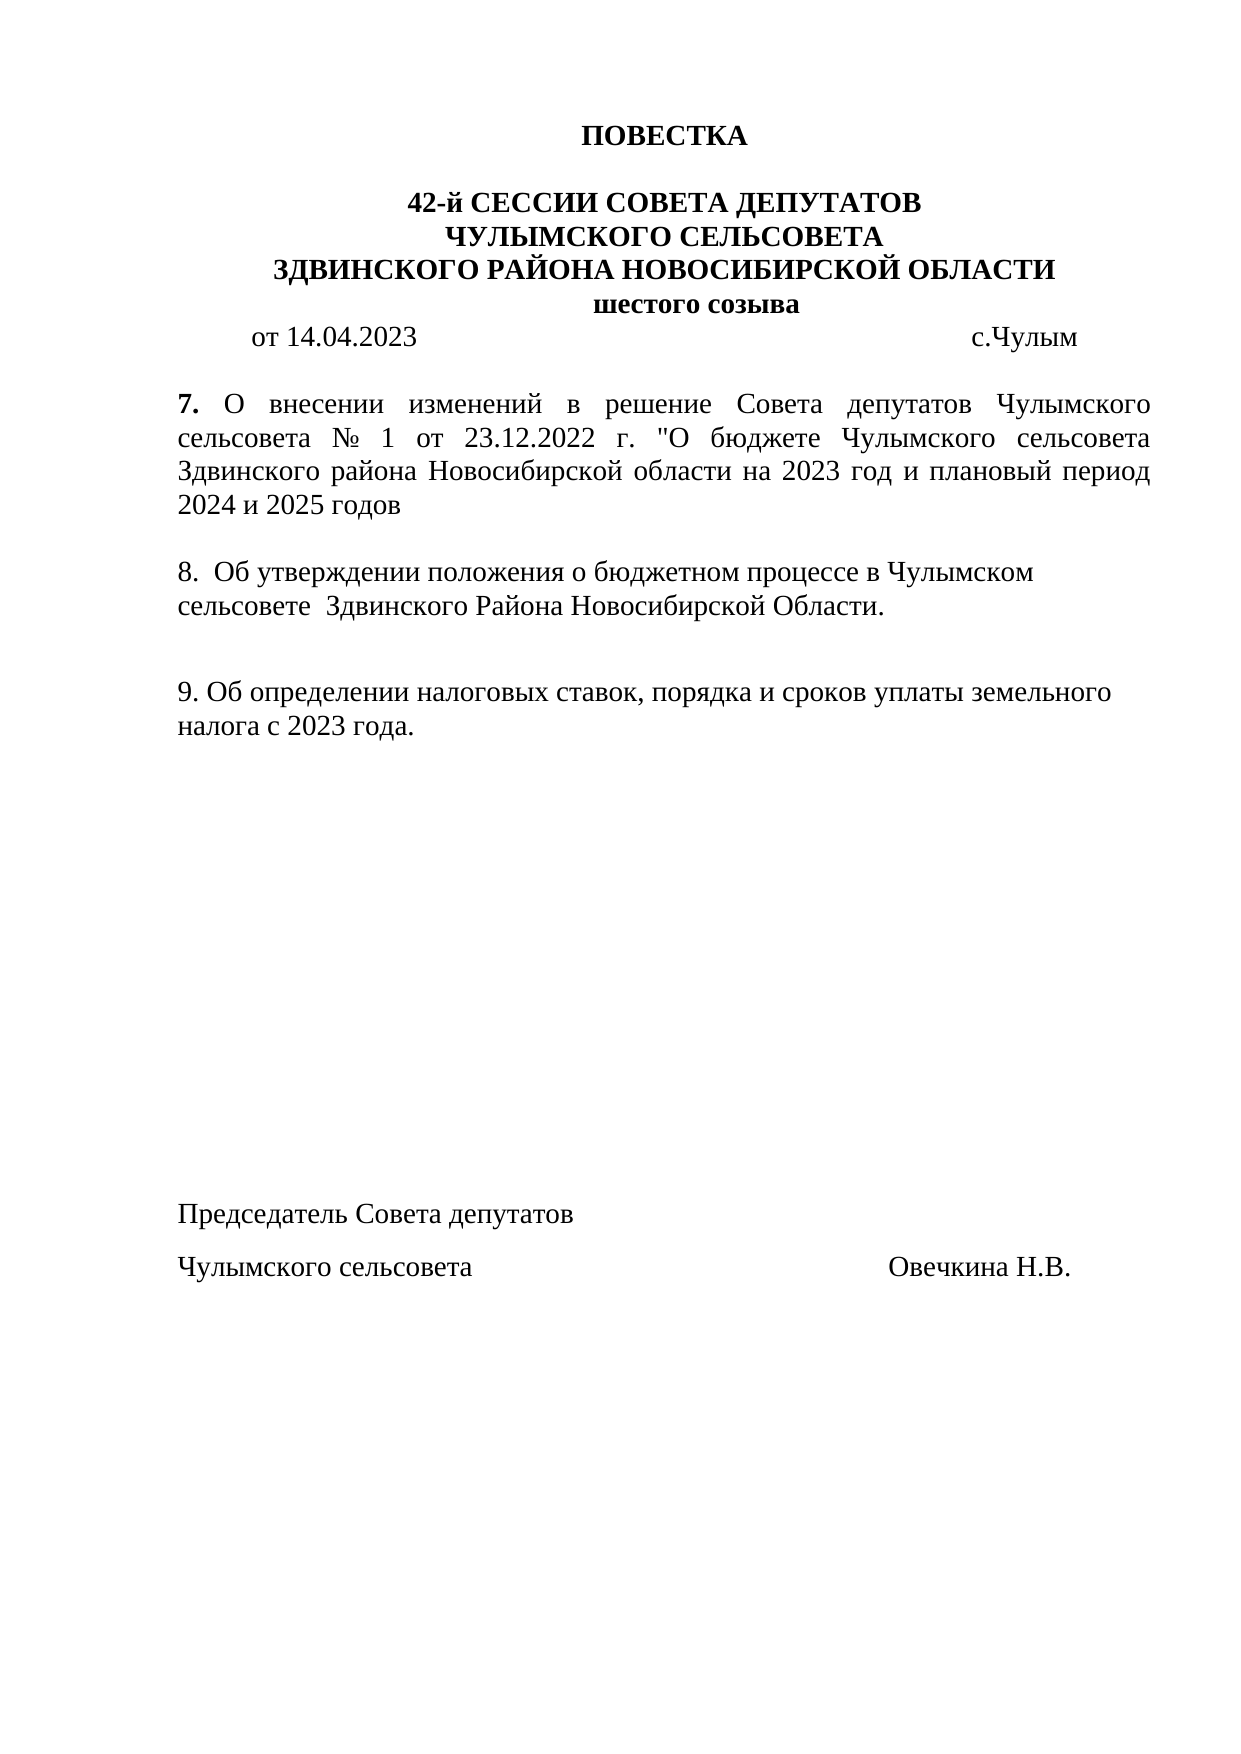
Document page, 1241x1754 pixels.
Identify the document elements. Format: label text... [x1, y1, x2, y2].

title 8. Об утверждении положения о бюджетном процессе в Чулымском сельсовете Здвинского Района Новосибирской Области. [177, 554, 1152, 621]
text 9. Об определении налоговых ставок, порядка и сроков уплаты земельного налога с 2023 года. [177, 674, 1152, 741]
text Председатель Совета депутатов [177, 1197, 1152, 1230]
text ПОВЕСТКА [177, 118, 1152, 152]
text шестого созыва [177, 286, 1152, 319]
text ЧУЛЫМСКОГО СЕЛЬСОВЕТА [177, 219, 1152, 252]
text ЗДВИНСКОГО РАЙОНА НОВОСИБИРСКОЙ ОБЛАСТИ [177, 252, 1152, 286]
text 42-й СЕССИИ СОВЕТА ДЕПУТАТОВ [177, 185, 1152, 219]
title 7. О внесении изменений в решение Совета депутатов Чулымского сельсовета № 1 от 23.12.2022 г. "О бюджете Чулымского сельсовета Здвинского района Новосибирской области на 2023 год и плановый период 2024 и 2025 годов [177, 386, 1152, 521]
text от 14.04.2023 с.Чулым [177, 319, 1152, 353]
text Чулымского сельсовета Овечкина Н.В. [177, 1249, 1152, 1283]
